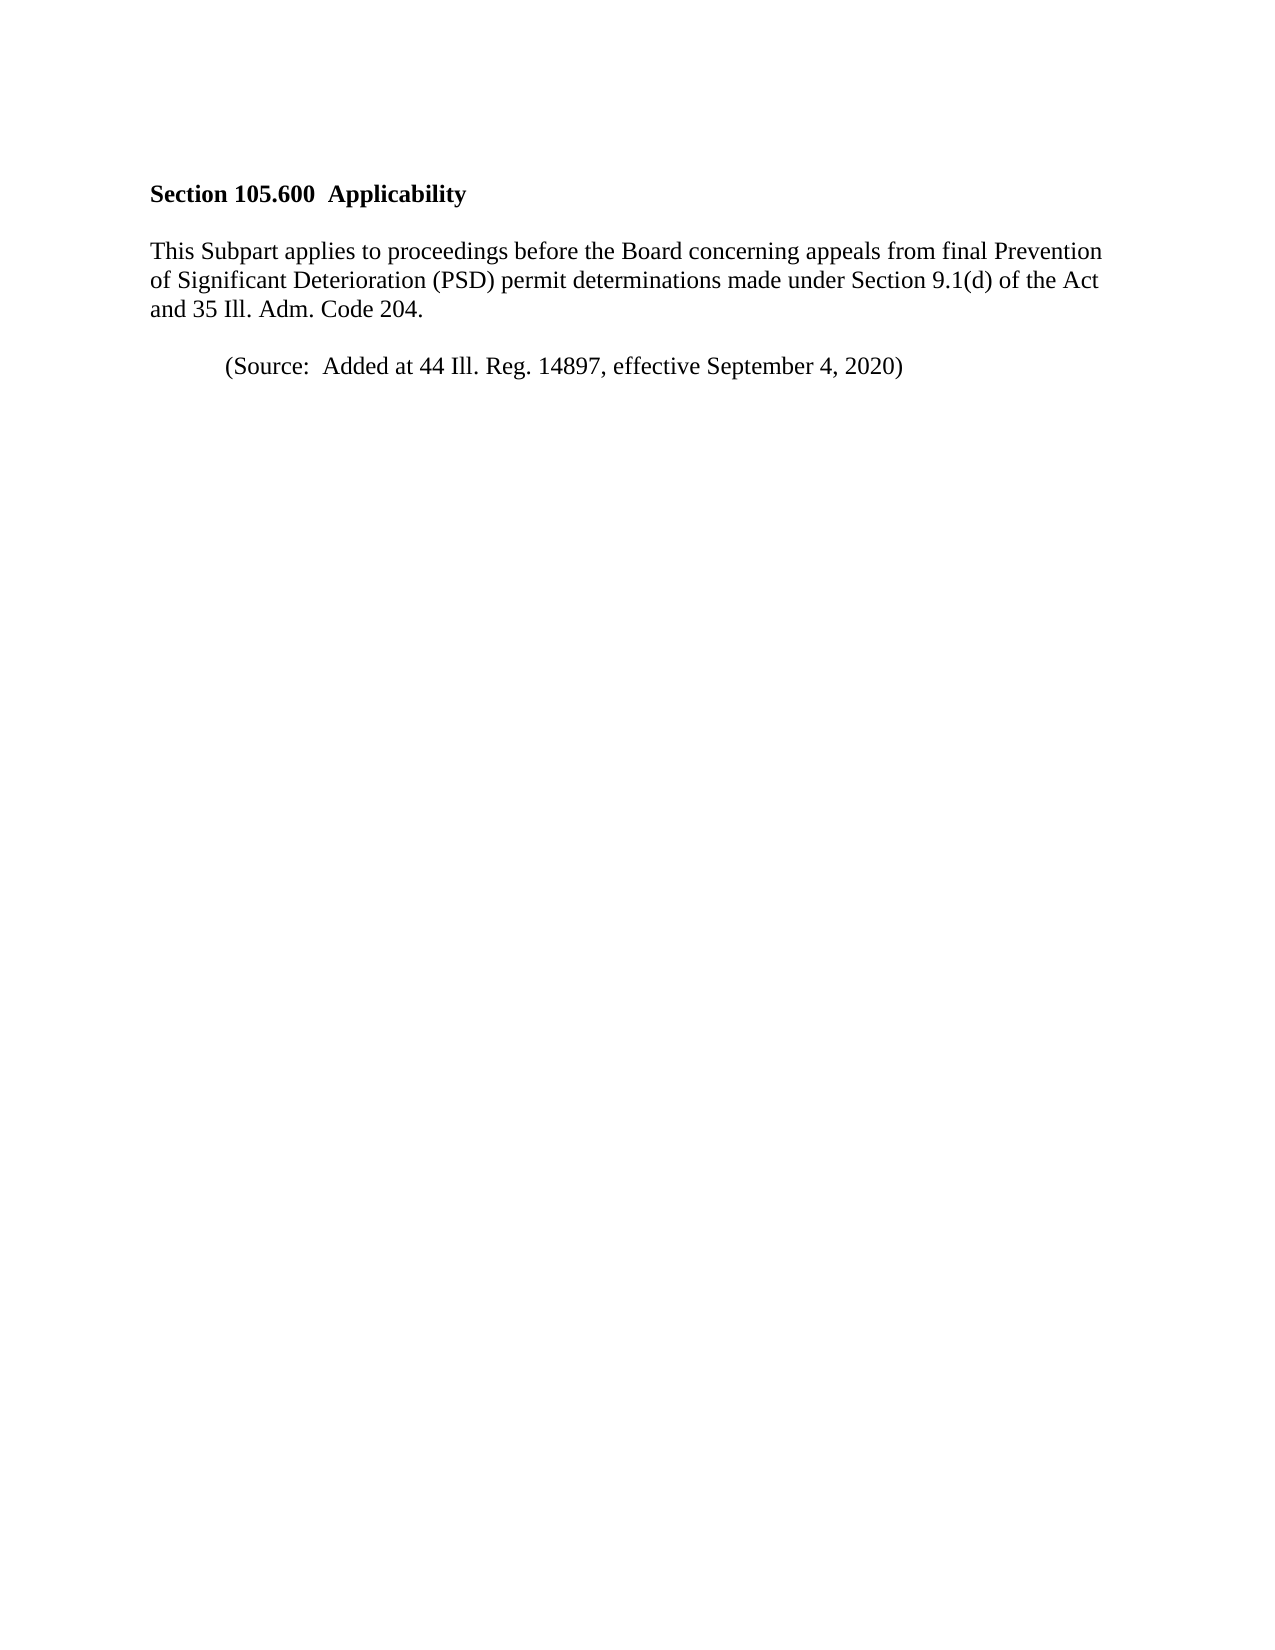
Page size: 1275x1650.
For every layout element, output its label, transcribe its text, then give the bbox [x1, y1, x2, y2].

text Section 105.600 Applicability [150, 179, 1125, 207]
text (Source: Added at 44 Ill. Reg. 14897, effective September 4, 2020) [150, 351, 1125, 380]
text This Subpart applies to proceedings before the Board concerning appeals from final Prevention of Significant Deterioration (PSD) permit determinations made under Section 9.1(d) of the Act and 35 Ill. Adm. Code 204. [150, 236, 1125, 322]
